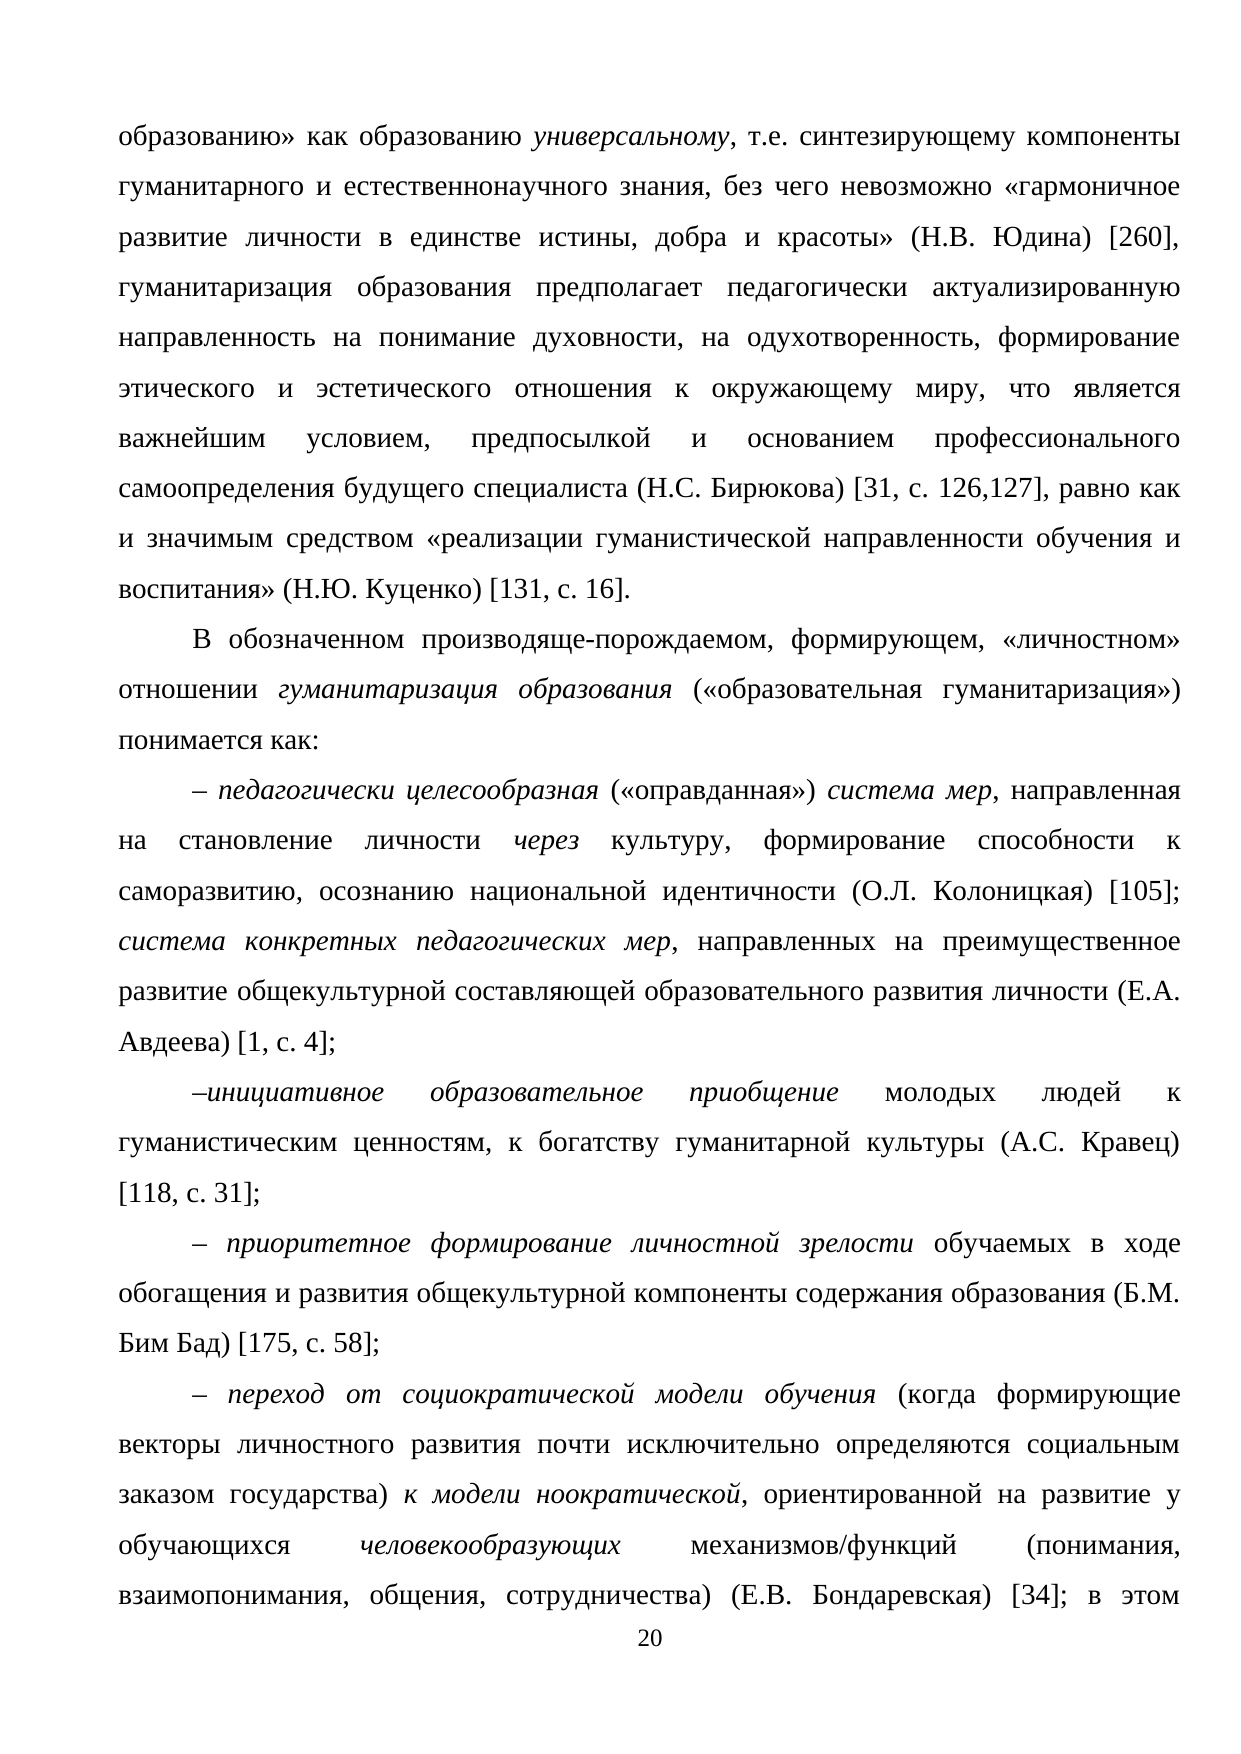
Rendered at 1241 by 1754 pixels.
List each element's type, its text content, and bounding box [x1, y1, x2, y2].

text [118, 118, 1181, 604]
text – педагогически целесообразная («оправданная») система мер, направленная на становление личности через культуру, формирование способности к саморазвитию, осознанию национальной идентичности (О.Л. Колоницкая) [105]; система конкретных педагогических мер, направленных на преимущественное развитие общекультурной составляющей образовательного развития личности (Е.А. Авдеева) [1, с. 4]; [118, 772, 1181, 1057]
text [118, 1376, 1181, 1611]
text –инициативное образовательное приобщение молодых людей к гуманистическим ценностям, к богатству гуманитарной культуры (А.С. Кравец) [118, с. 31]; [118, 1074, 1181, 1208]
text В обозначенном производяще-порождаемом, формирующем, «личностном» отношении гуманитаризация образования («образовательная гуманитаризация») понимается как: [118, 621, 1181, 755]
text – приоритетное формирование личностной зрелости обучаемых в ходе обогащения и развития общекультурной компоненты содержания образования (Б.М. Бим Бад) [175, с. 58]; [118, 1225, 1181, 1359]
